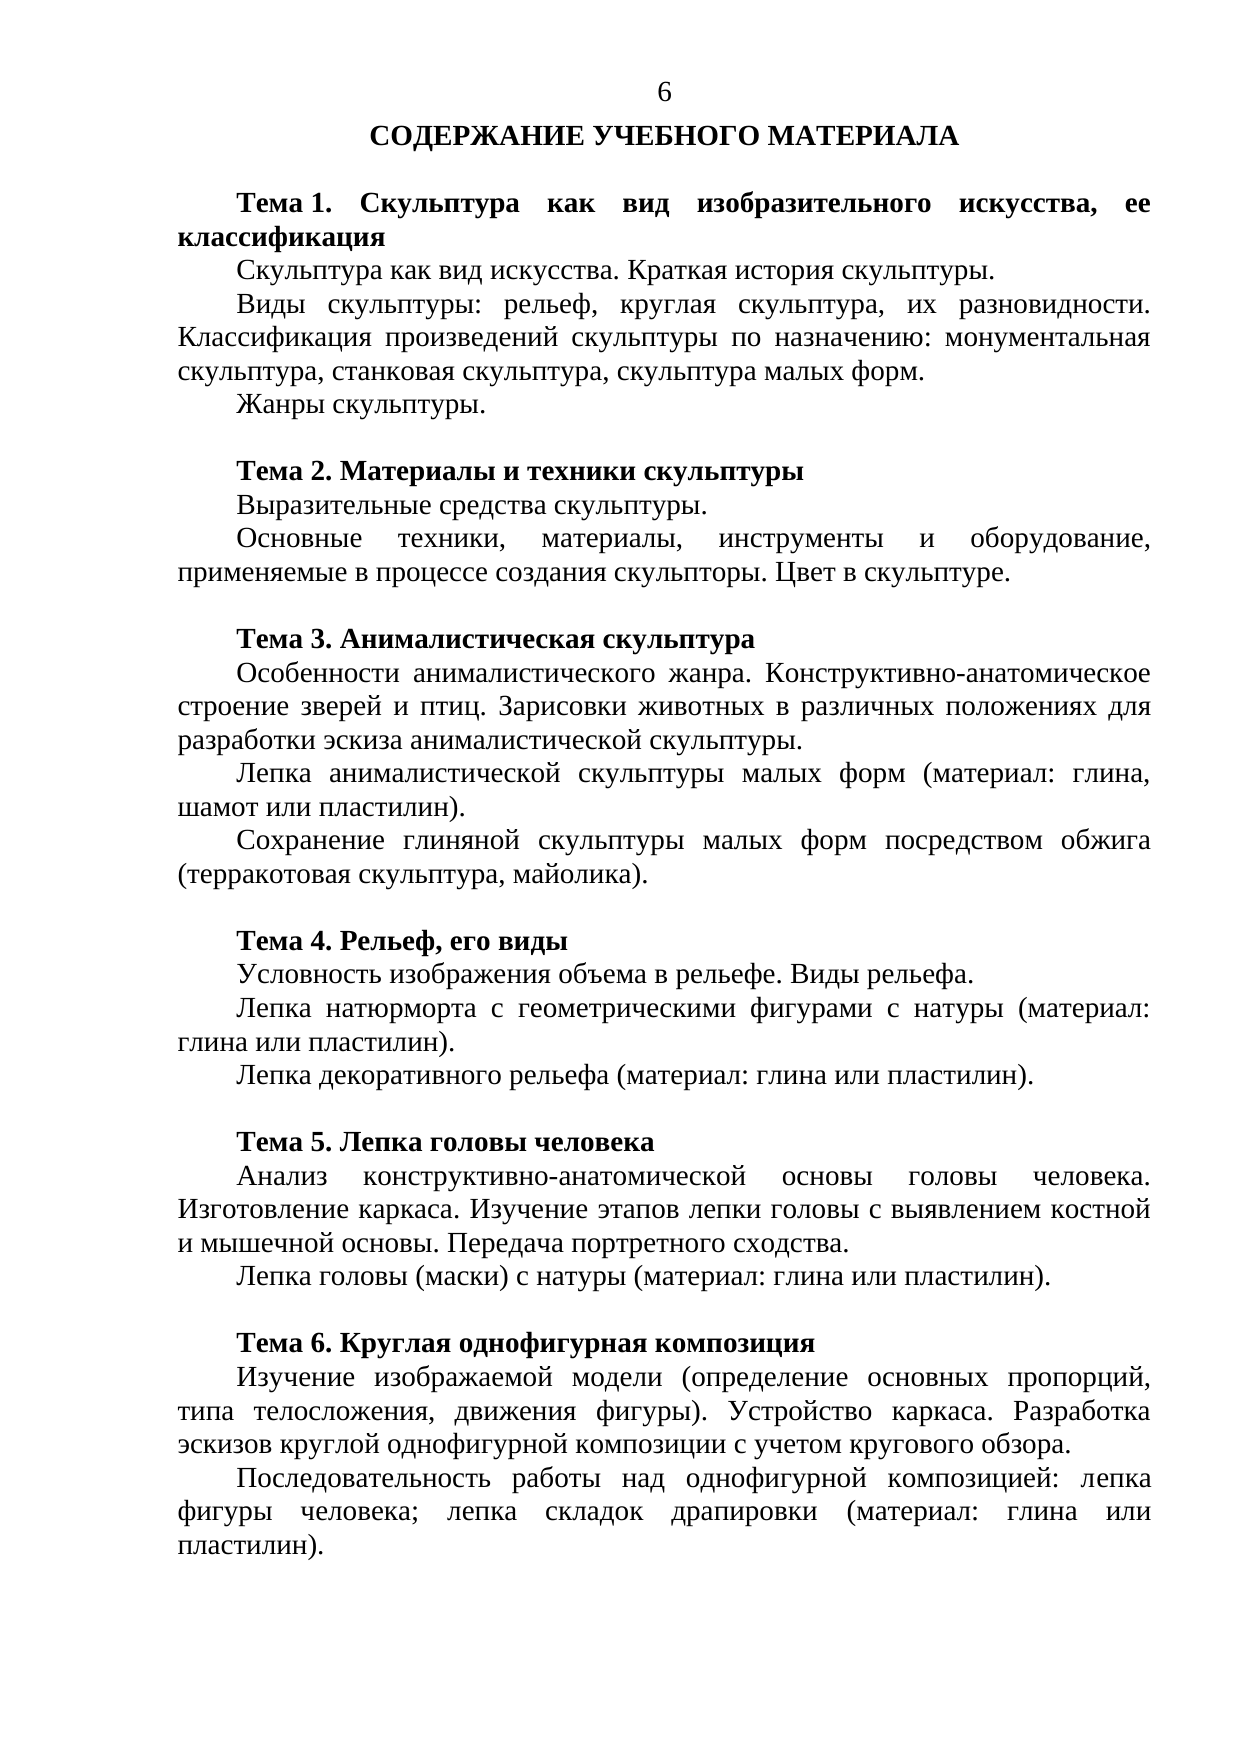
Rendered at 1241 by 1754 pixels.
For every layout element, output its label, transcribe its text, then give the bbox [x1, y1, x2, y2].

text Лепка головы (маски) с натуры (материал: глина или пластилин). [177, 1258, 1152, 1292]
text Тема 1. Скульптура как вид изобразительного искусства, ее классификация [177, 185, 1152, 252]
text Особенности анималистического жанра. Конструктивно-анатомическое строение зверей и птиц. Зарисовки животных в различных положениях для разработки эскиза анималистической скульптуры. [177, 655, 1152, 755]
text Сохранение глиняной скульптуры малых форм посредством обжига (терракотовая скульптура, майолика). [177, 822, 1152, 889]
text Изучение изображаемой модели (определение основных пропорций, типа телосложения, движения фигуры). Устройство каркаса. Разработка эскизов круглой однофигурной композиции с учетом кругового обзора. [177, 1359, 1152, 1460]
text Тема 5. Лепка головы человека [177, 1124, 1152, 1158]
text Жанры скульптуры. [177, 386, 1152, 420]
text Условность изображения объема в рельефе. Виды рельефа. [177, 957, 1152, 990]
text Последовательность работы над однофигурной композицией: лепка фигуры человека; лепка складок драпировки (материал: глина или пластилин). [177, 1460, 1152, 1560]
text Анализ конструктивно-анатомической основы головы человека. Изготовление каркаса. Изучение этапов лепки головы с выявлением костной и мышечной основы. Передача портретного сходства. [177, 1158, 1152, 1258]
text Основные техники, материалы, инструменты и оборудование, применяемые в процессе создания скульпторы. Цвет в скульптуре. [177, 521, 1152, 588]
subtitle Тема 6. Круглая однофигурная композиция [177, 1326, 1152, 1359]
text Лепка декоративного рельефа (материал: глина или пластилин). [177, 1057, 1152, 1091]
text Виды скульптуры: рельеф, круглая скульптура, их разновидности. Классификация произведений скульптуры по назначению: монументальная скульптура, станковая скульптура, скульптура малых форм. [177, 286, 1152, 386]
subtitle Тема 3. Анималистическая скульптура [177, 621, 1152, 655]
text Тема 2. Материалы и техники скульптуры [177, 453, 1152, 487]
text Выразительные средства скульптуры. [177, 487, 1152, 521]
text Лепка натюрморта с геометрическими фигурами с натуры (материал: глина или пластилин). [177, 990, 1152, 1057]
text СОДЕРЖАНИЕ УЧЕБНОГО МАТЕРИАЛА [177, 118, 1152, 152]
text Тема 4. Рельеф, его виды [177, 923, 1152, 957]
text Лепка анималистической скульптуры малых форм (материал: глина, шамот или пластилин). [177, 755, 1152, 822]
text Скульптура как вид искусства. Краткая история скульптуры. [177, 252, 1152, 286]
